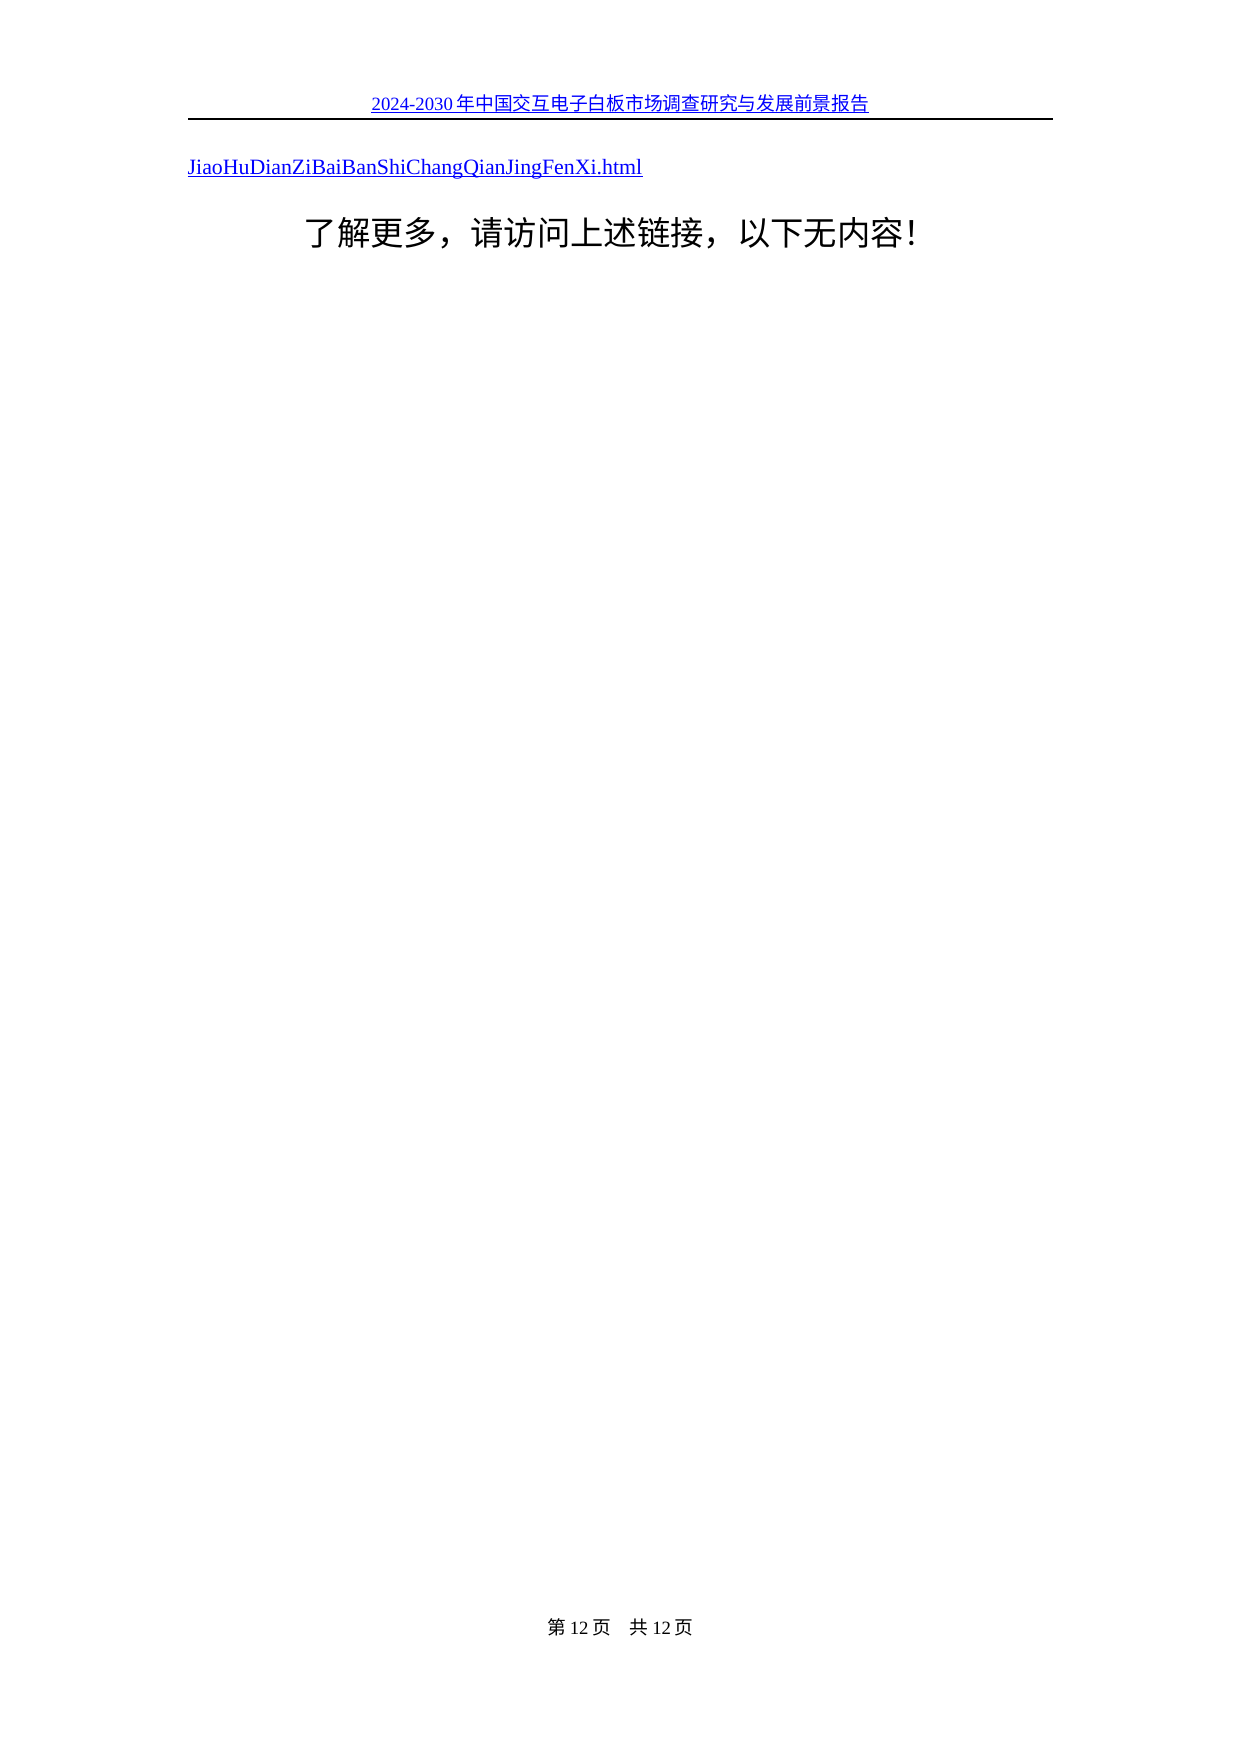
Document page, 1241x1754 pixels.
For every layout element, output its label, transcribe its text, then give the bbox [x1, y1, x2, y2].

title 了解更多，请访问上述链接，以下无内容！ [187, 199, 1053, 264]
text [187, 150, 1053, 183]
